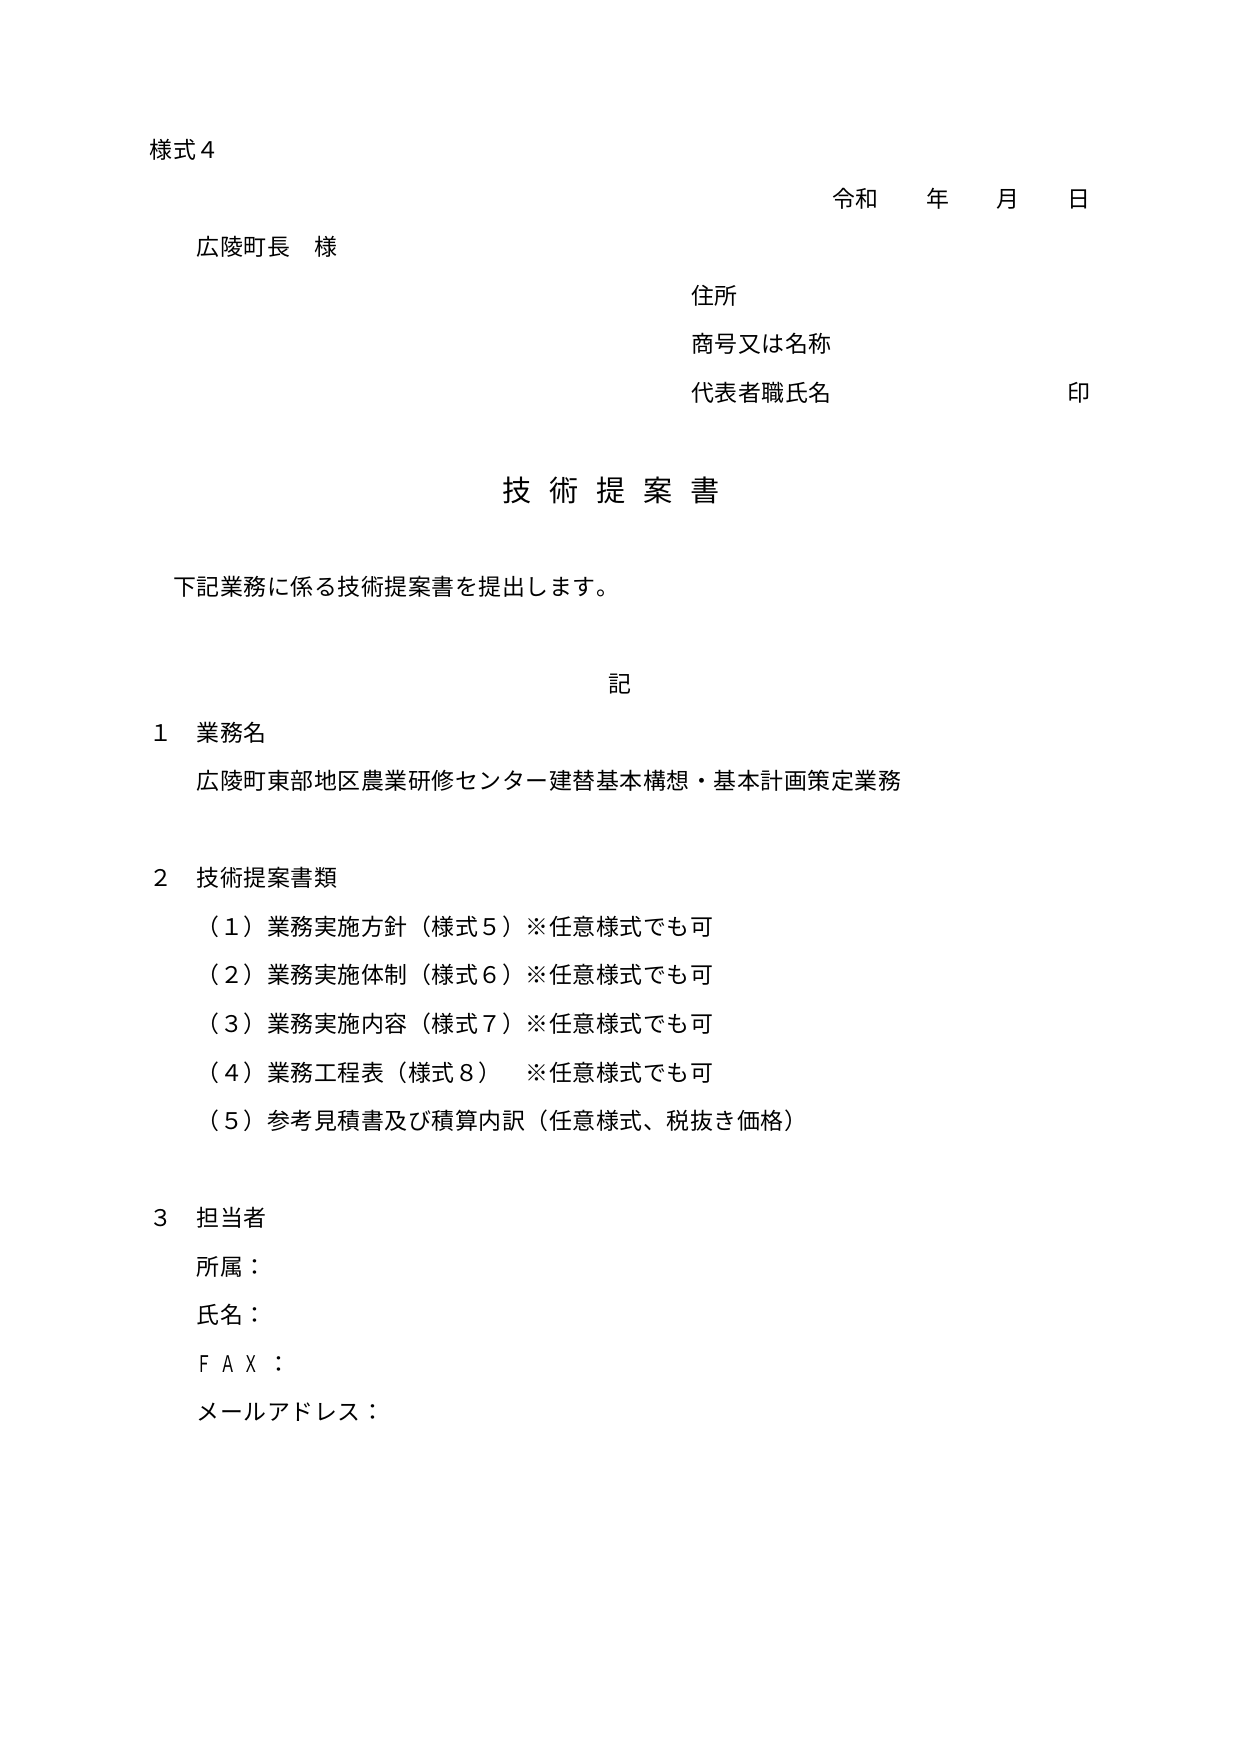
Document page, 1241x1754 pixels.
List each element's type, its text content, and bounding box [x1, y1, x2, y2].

text 令和 年 月 日 [149, 173, 1091, 222]
text 技術提案書 [149, 464, 1091, 513]
text ３ 担当者 [149, 1192, 1091, 1241]
text 氏名： [149, 1289, 1091, 1338]
text （１）業務実施方針（様式５）※任意様式でも可 [149, 901, 1091, 950]
text ＦＡＸ： [149, 1338, 1091, 1387]
text 所属： [149, 1241, 1091, 1289]
text １ 業務名 [149, 707, 1091, 756]
text （３）業務実施内容（様式７）※任意様式でも可 [149, 998, 1091, 1047]
text 下記業務に係る技術提案書を提出します。 [149, 561, 1091, 610]
text メールアドレス： [149, 1387, 1091, 1435]
text 代表者職氏名 印 [680, 367, 1091, 416]
text （２）業務実施体制（様式６）※任意様式でも可 [149, 950, 1091, 998]
text 住所 [680, 270, 1091, 319]
text 広陵町東部地区農業研修センター建替基本構想・基本計画策定業務 [149, 756, 1091, 804]
subtitle 記 [149, 658, 1091, 707]
text 広陵町長 様 [149, 222, 1091, 270]
text ２ 技術提案書類 [149, 853, 1091, 901]
text （５）参考見積書及び積算内訳（任意様式、税抜き価格） [149, 1095, 1091, 1144]
text 商号又は名称 [680, 319, 1091, 367]
text 様式４ [149, 124, 1091, 173]
text （４）業務工程表（様式８） ※任意様式でも可 [149, 1047, 1091, 1095]
